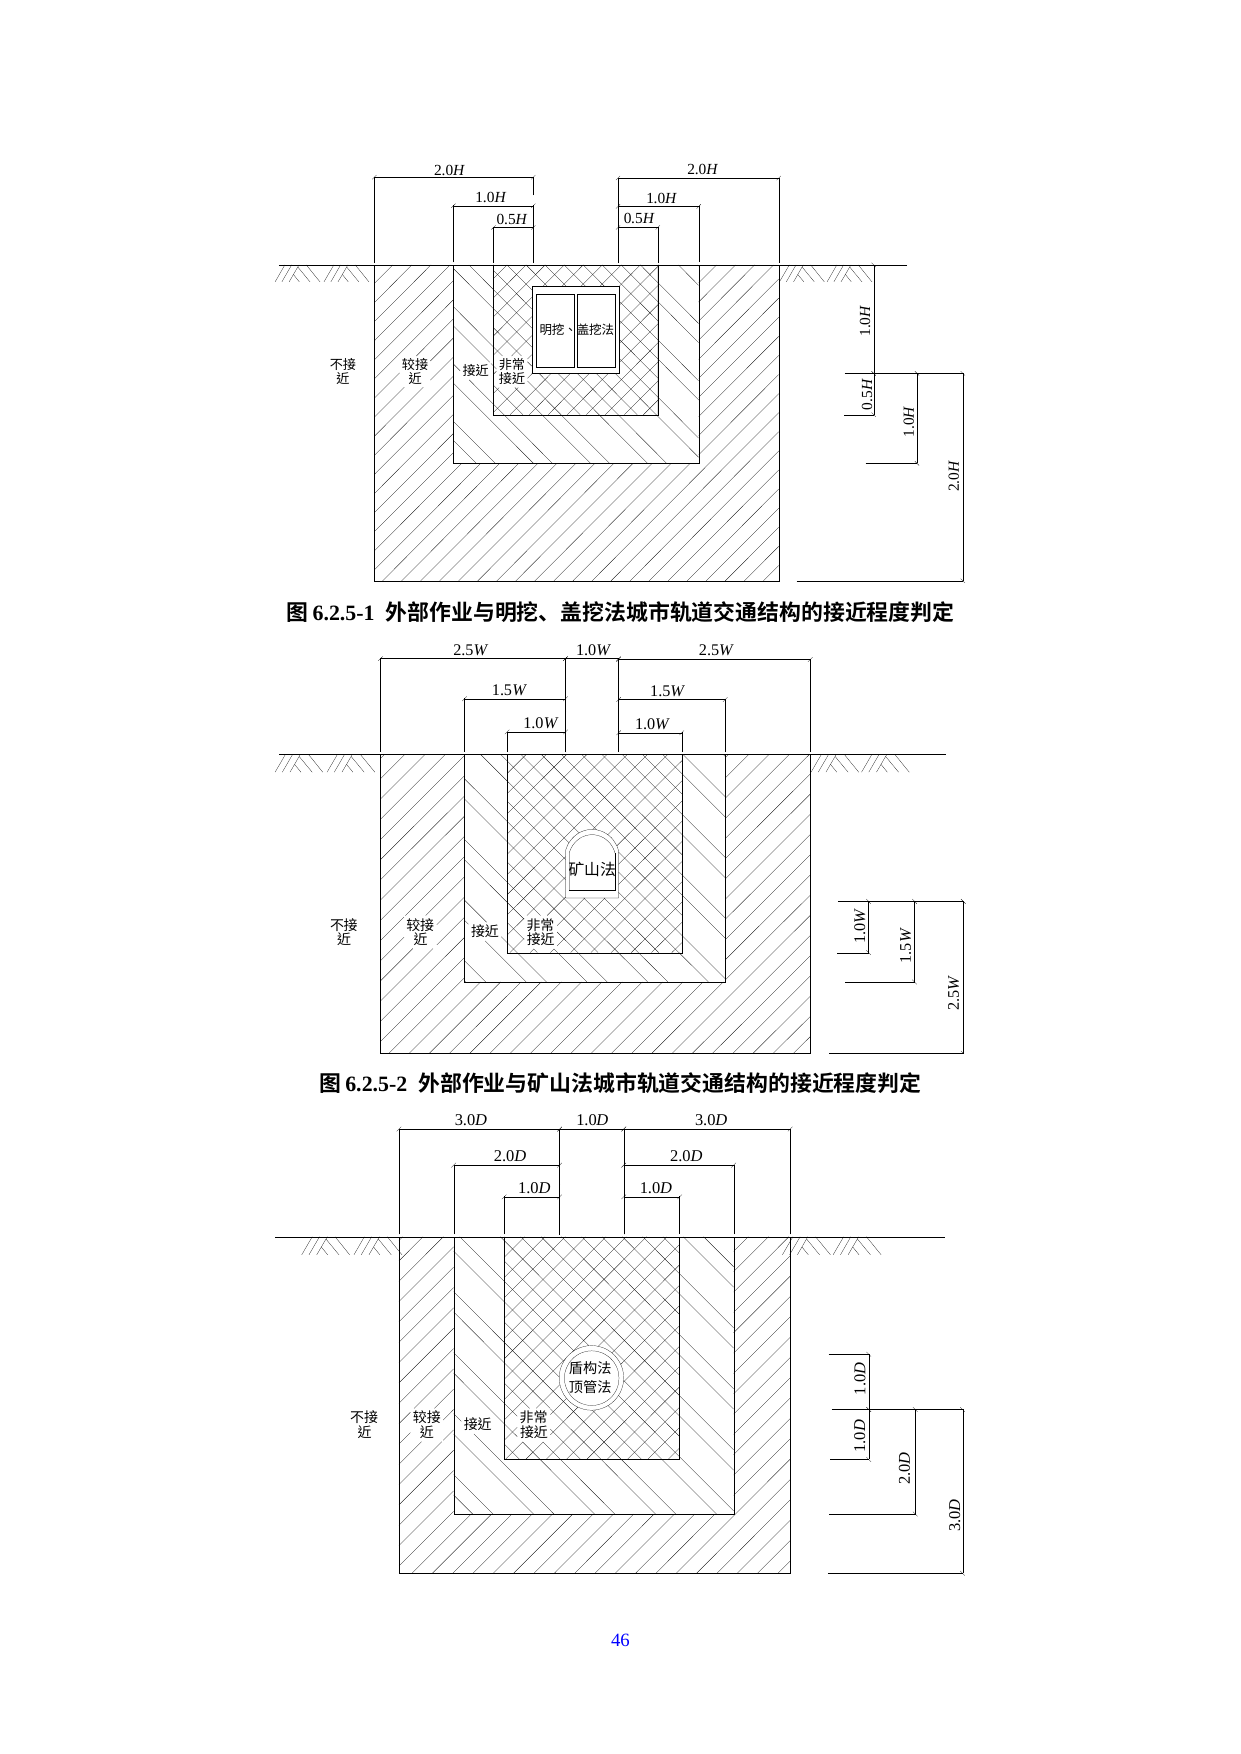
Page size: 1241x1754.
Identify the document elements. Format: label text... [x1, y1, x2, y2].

text 图6.2.5-2 外部作业与矿山法城市轨道交通结构的接近程度判定 [187, 1066, 1053, 1098]
text 图6.2.5-1 外部作业与明挖、盖挖法城市轨道交通结构的接近程度判定 [187, 595, 1053, 627]
